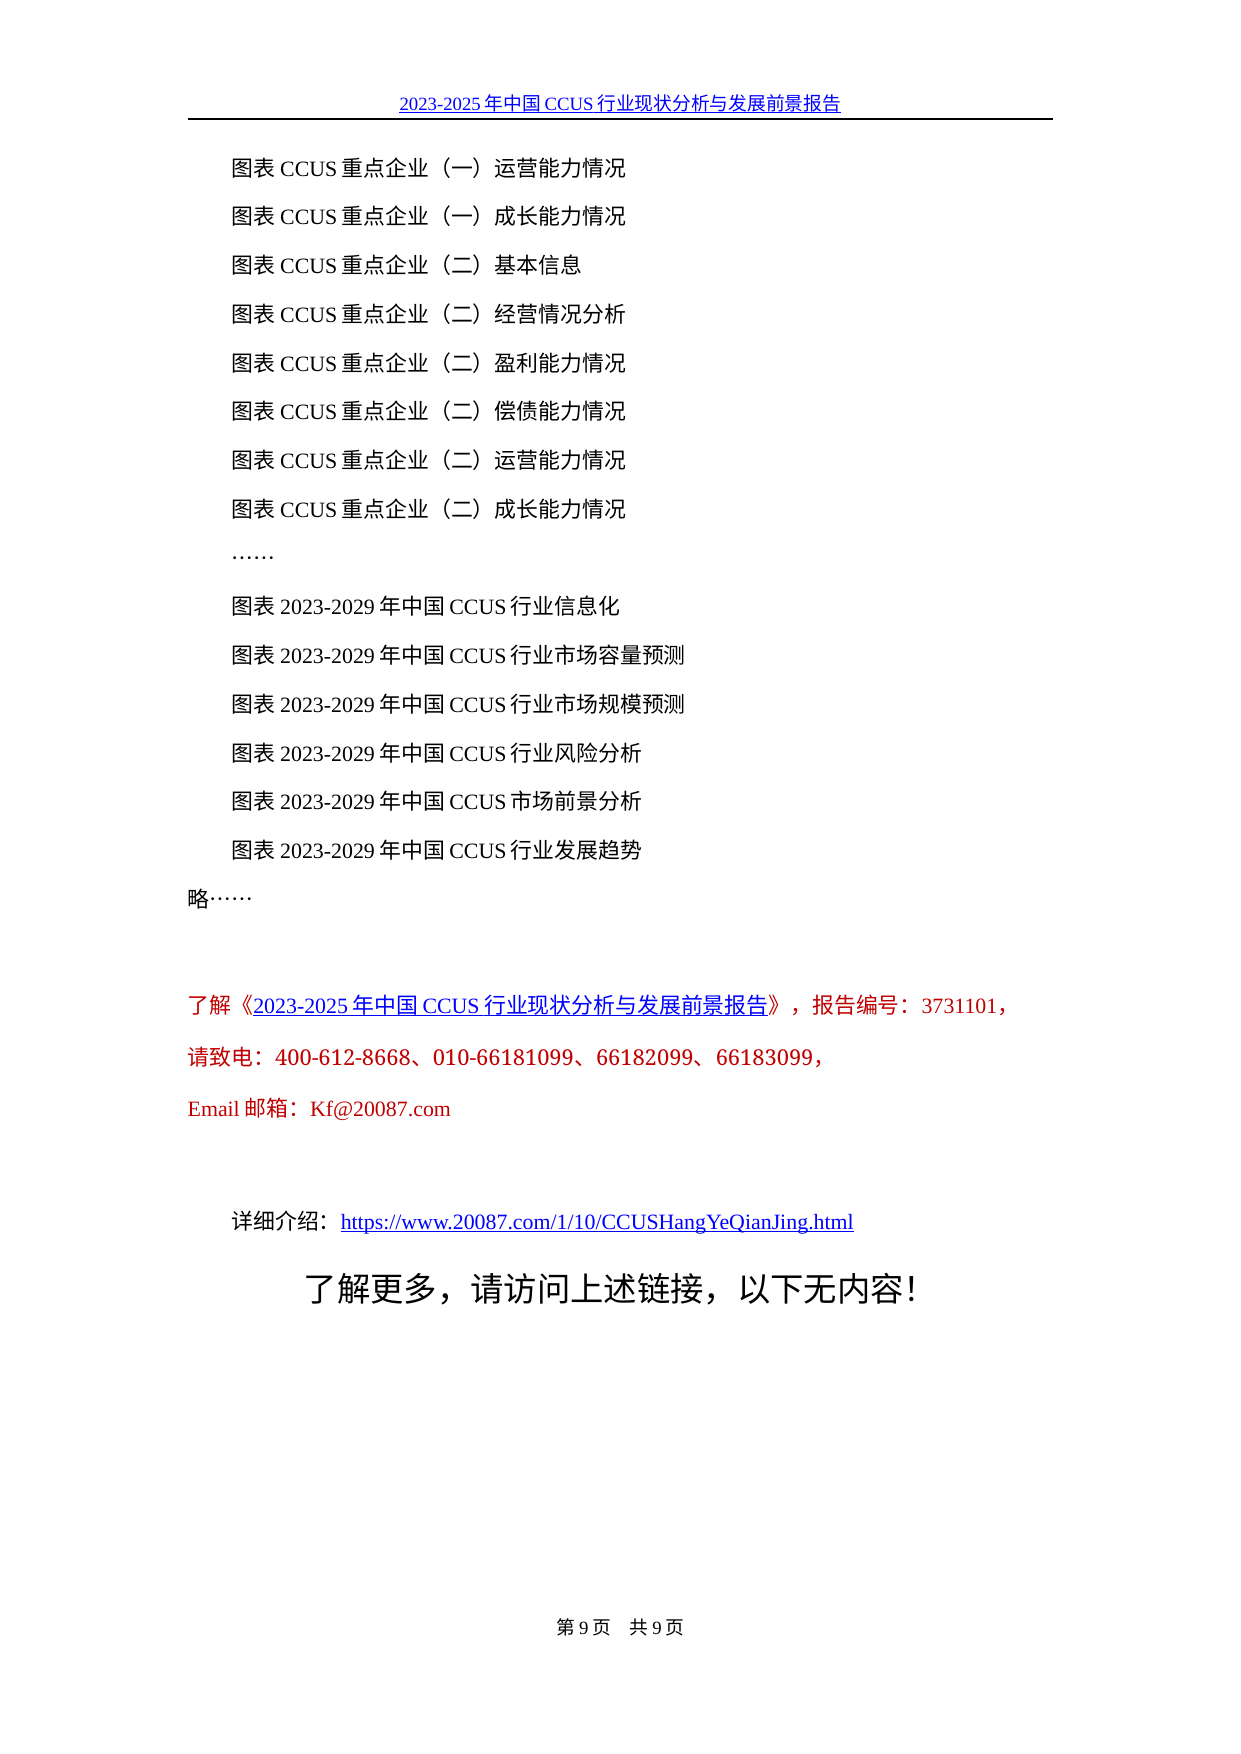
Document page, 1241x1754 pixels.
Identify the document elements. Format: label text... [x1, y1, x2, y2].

text 请致电：400-612-8668、010-66181099、66182099、66183099， [187, 1039, 1053, 1072]
text 详细介绍：https://www.20087.com/1/10/CCUSHangYeQianJing.html [187, 1204, 1053, 1236]
text Email邮箱：Kf@20087.com [187, 1091, 1053, 1123]
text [187, 150, 1053, 914]
text 了解《2023-2025年中国CCUS行业现状分析与发展前景报告》，报告编号：3731101， [187, 988, 1053, 1020]
title 了解更多，请访问上述链接，以下无内容！ [187, 1254, 1053, 1319]
